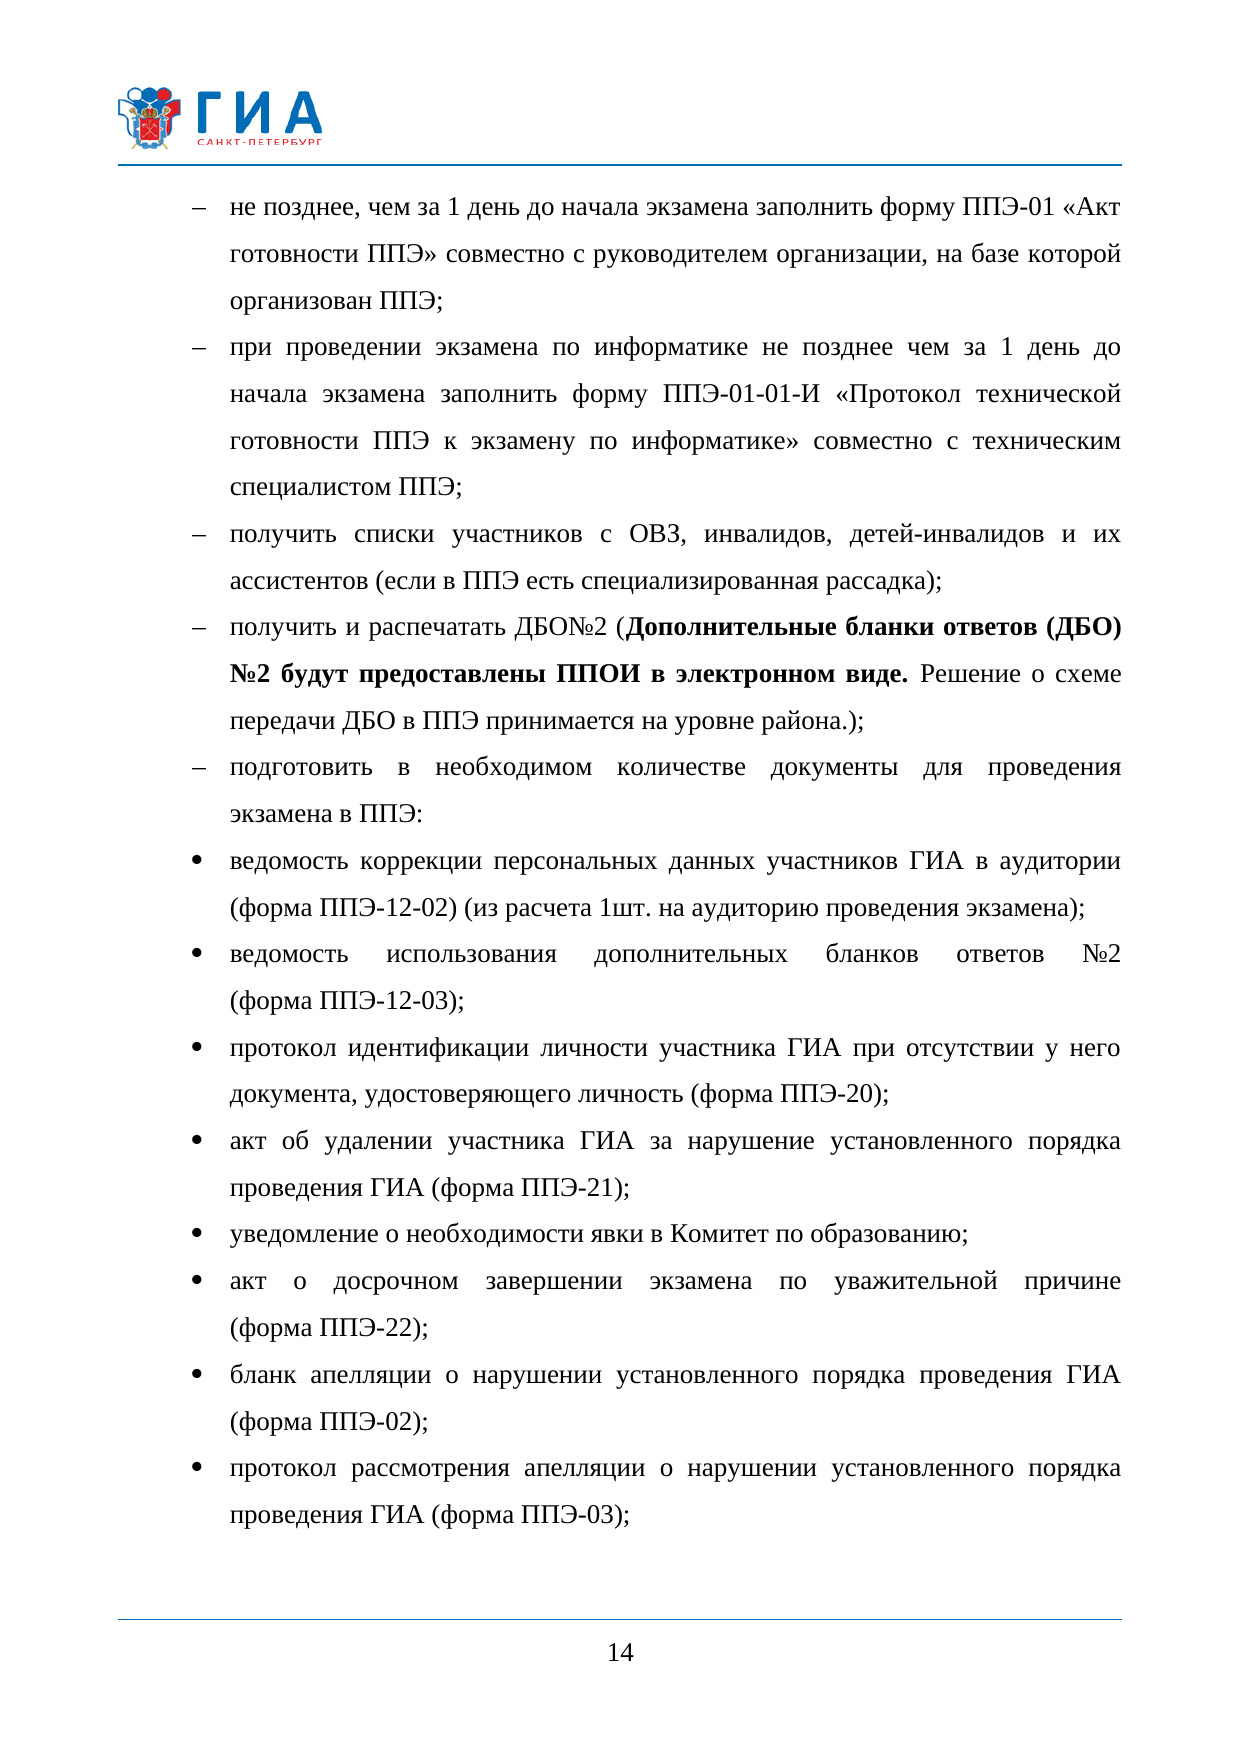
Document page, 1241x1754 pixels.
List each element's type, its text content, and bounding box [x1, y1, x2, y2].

list при проведении экзамена по информатике не позднее чем за 1 день до начала экзамена заполнить форму ППЭ-01-01-И «Протокол технической готовности ППЭ к экзамену по информатике» совместно с техническим специалистом ППЭ; [192, 331, 1122, 502]
list получить и распечатать ДБО№2 (Дополнительные бланки ответов (ДБО) №2 будут предоставлены ППОИ в электронном виде. Решение о схеме передачи ДБО в ППЭ принимается на уровне района.); [192, 611, 1122, 735]
list акт об удалении участника ГИА за нарушение установленного порядка проведения ГИА (форма ППЭ-21); [192, 1124, 1122, 1202]
list уведомление о необходимости явки в Комитет по образованию; [192, 1218, 1122, 1249]
list бланк апелляции о нарушении установленного порядка проведения ГИА (форма ППЭ-02); [192, 1358, 1122, 1436]
list ведомость коррекции персональных данных участников ГИА в аудитории (форма ППЭ-12-02) (из расчета 1шт. на аудиторию проведения экзамена); [192, 844, 1122, 922]
list подготовить в необходимом количестве документы для проведения экзамена в ППЭ: [192, 751, 1122, 828]
list ведомость использования дополнительных бланков ответов №2 (форма ППЭ-12-03); [192, 937, 1122, 1015]
list протокол рассмотрения апелляции о нарушении установленного порядка проведения ГИА (форма ППЭ-03); [192, 1451, 1122, 1529]
list протокол идентификации личности участника ГИА при отсутствии у него документа, удостоверяющего личность (форма ППЭ-20); [192, 1031, 1122, 1109]
picture [118, 73, 322, 163]
list не позднее, чем за 1 день до начала экзамена заполнить форму ППЭ-01 «Акт готовности ППЭ» совместно с руководителем организации, на базе которой организован ППЭ; [192, 191, 1122, 315]
list получить списки участников с ОВЗ, инвалидов, детей-инвалидов и их ассистентов (если в ППЭ есть специализированная рассадка); [192, 517, 1122, 595]
list акт о досрочном завершении экзамена по уважительной причине (форма ППЭ-22); [192, 1264, 1122, 1342]
